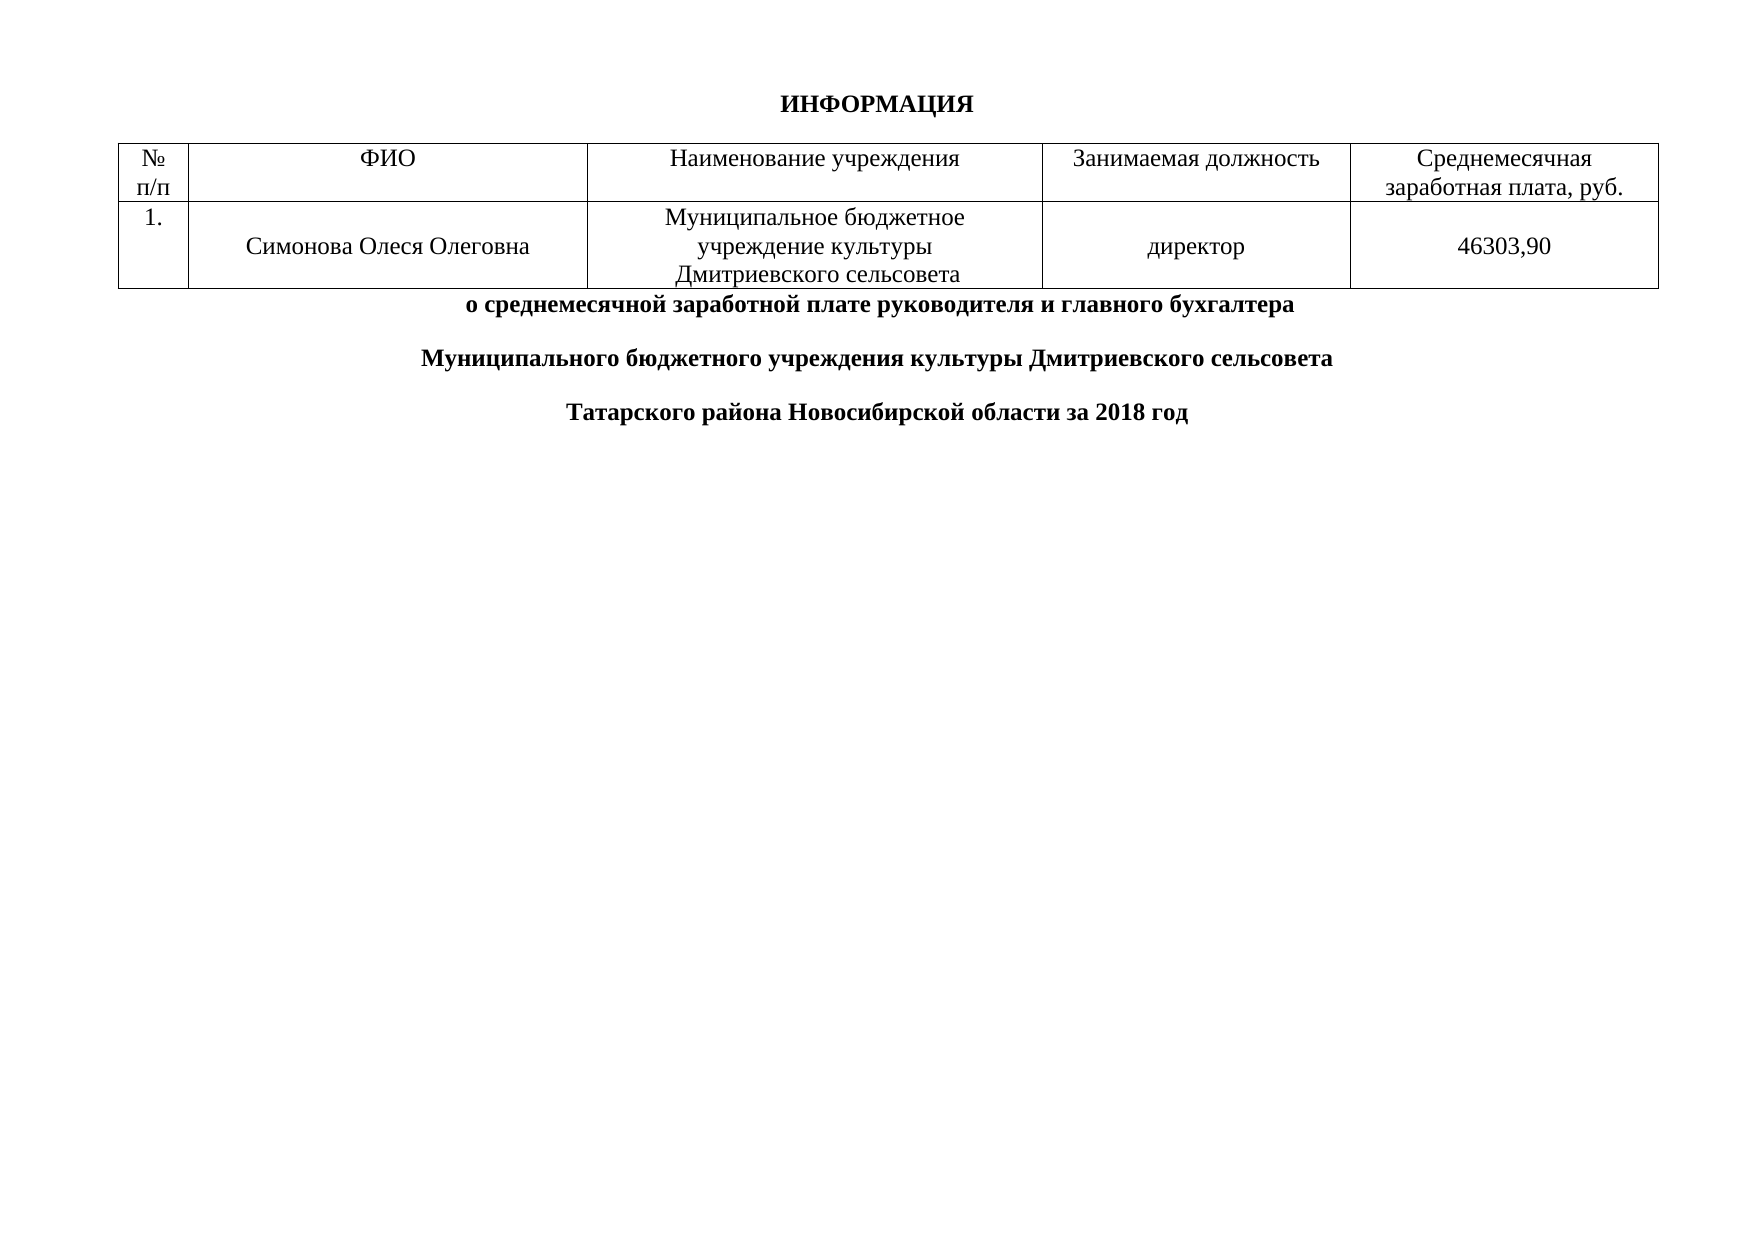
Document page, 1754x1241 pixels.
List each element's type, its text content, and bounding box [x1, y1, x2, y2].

table_header Занимаемая должность [1043, 144, 1350, 201]
table_header ФИО [189, 144, 587, 201]
table_cell директор [1043, 202, 1350, 288]
table_header № п/п [119, 144, 188, 201]
text Муниципального бюджетного учреждения культуры Дмитриевского сельсовета [118, 343, 1636, 372]
text ИНФОРМАЦИЯ [118, 89, 1636, 117]
table_cell 1. [119, 202, 188, 288]
text Татарского района Новосибирской области за 2018 год [118, 397, 1636, 426]
table_header Наименование учреждения [588, 144, 1042, 201]
table_cell Муниципальное бюджетное учреждение культуры Дмитриевского сельсовета [588, 202, 1042, 288]
text о среднемесячной заработной плате руководителя и главного бухгалтера [118, 289, 1636, 318]
table_cell 46303,90 [1351, 202, 1658, 288]
table_cell Симонова Олеся Олеговна [189, 202, 587, 288]
table_header Среднемесячная заработная плата, руб. [1351, 144, 1658, 201]
